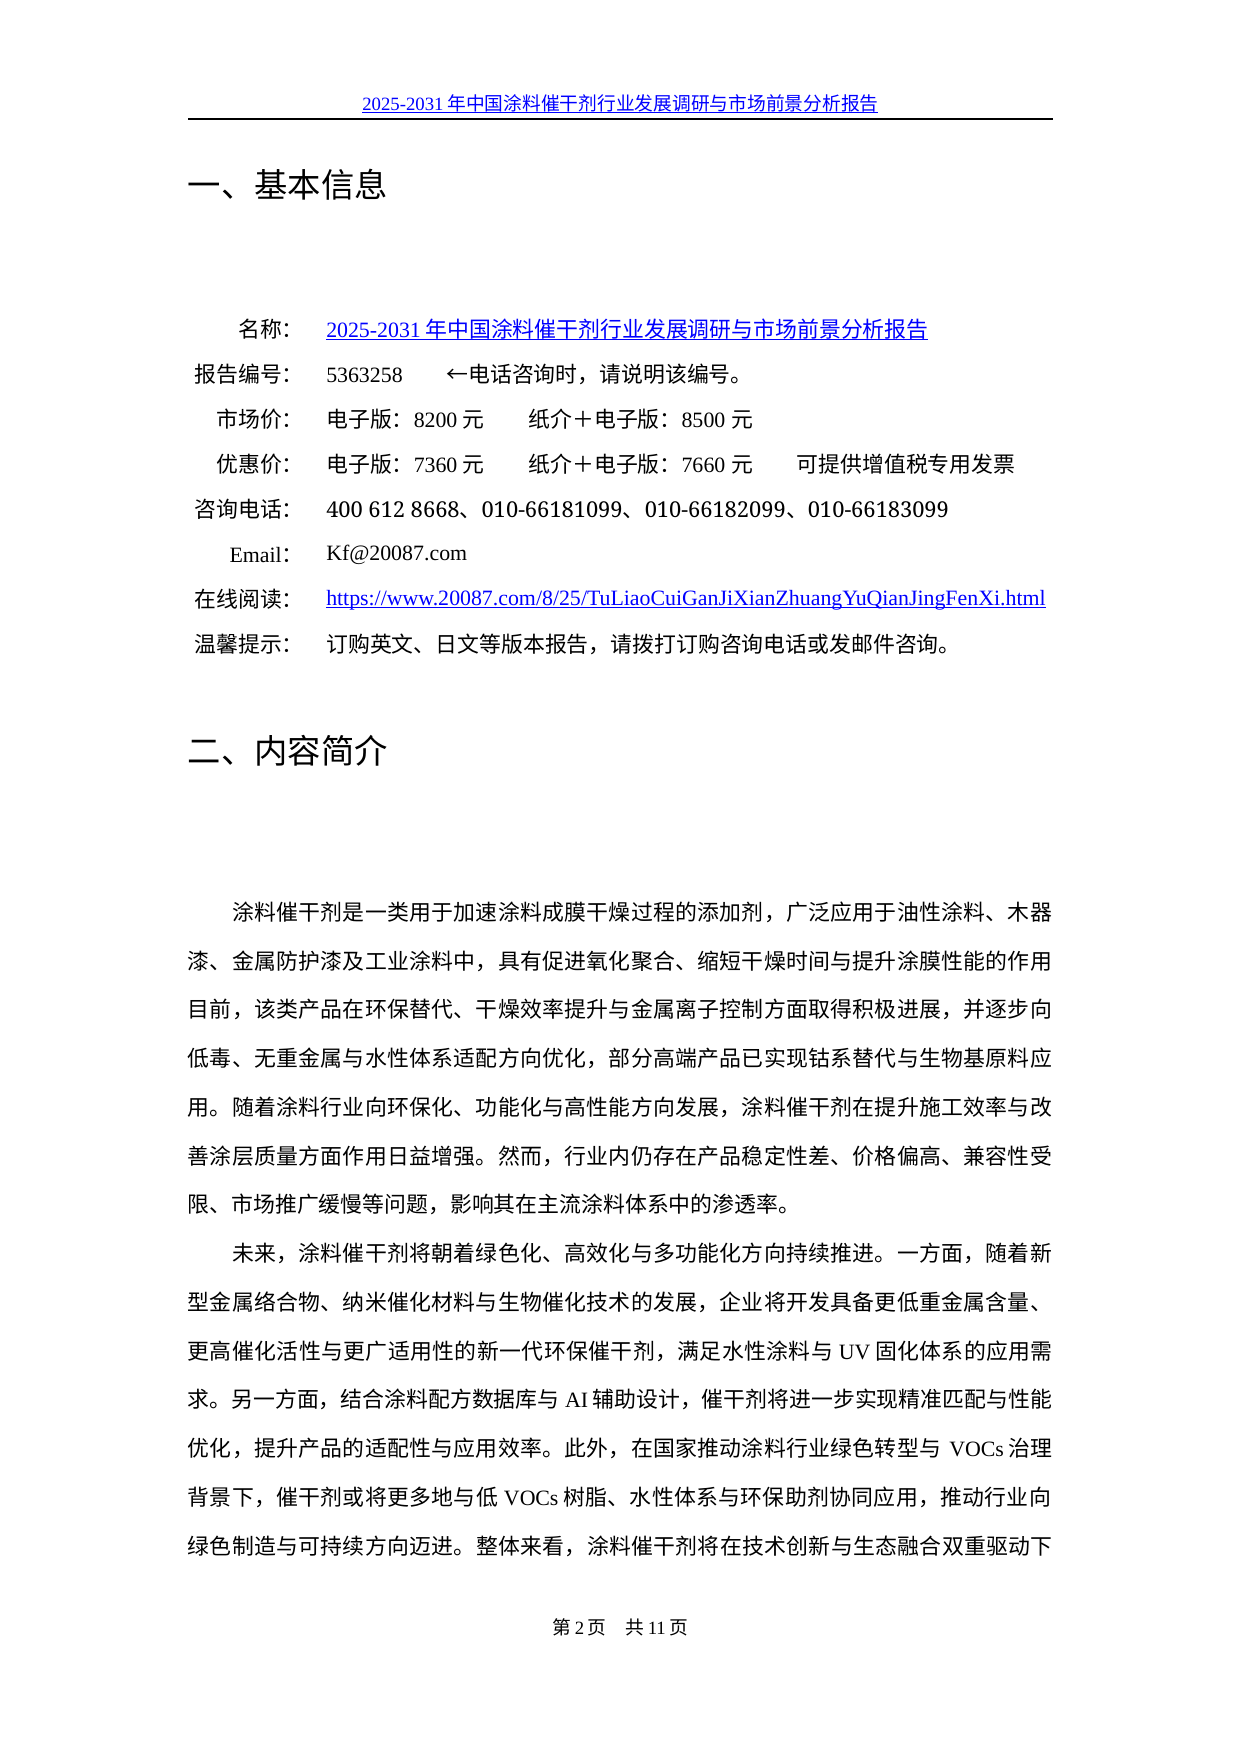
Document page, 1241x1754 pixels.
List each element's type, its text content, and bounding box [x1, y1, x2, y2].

table_cell 在线阅读： [167, 582, 315, 627]
title 一、基本信息 [187, 150, 1053, 215]
table_cell 咨询电话： [167, 492, 315, 537]
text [187, 894, 1053, 1561]
table_cell 电子版：8200 元 纸介＋电子版：8500 元 [315, 402, 1073, 447]
table_cell [315, 582, 1073, 627]
table_cell 报告编号： [167, 357, 315, 402]
table_cell 订购英文、日文等版本报告，请拨打订购咨询电话或发邮件咨询。 [315, 627, 1073, 672]
table_header 2025-2031年中国涂料催干剂行业发展调研与市场前景分析报告 [315, 312, 1073, 357]
table_cell 温馨提示： [167, 627, 315, 672]
table_cell 5363258 ←电话咨询时，请说明该编号。 [315, 357, 1073, 402]
title 二、内容简介 [187, 717, 1053, 782]
table_cell 400 612 8668、010-66181099、010-66182099、010-66183099 [315, 492, 1073, 537]
table_cell 优惠价： [167, 447, 315, 492]
table_cell 电子版：7360 元 纸介＋电子版：7660 元 可提供增值税专用发票 [315, 447, 1073, 492]
table_header 名称： [167, 312, 315, 357]
table_cell Email： [167, 537, 315, 582]
table_cell Kf@20087.com [315, 537, 1073, 582]
table_cell 市场价： [167, 402, 315, 447]
